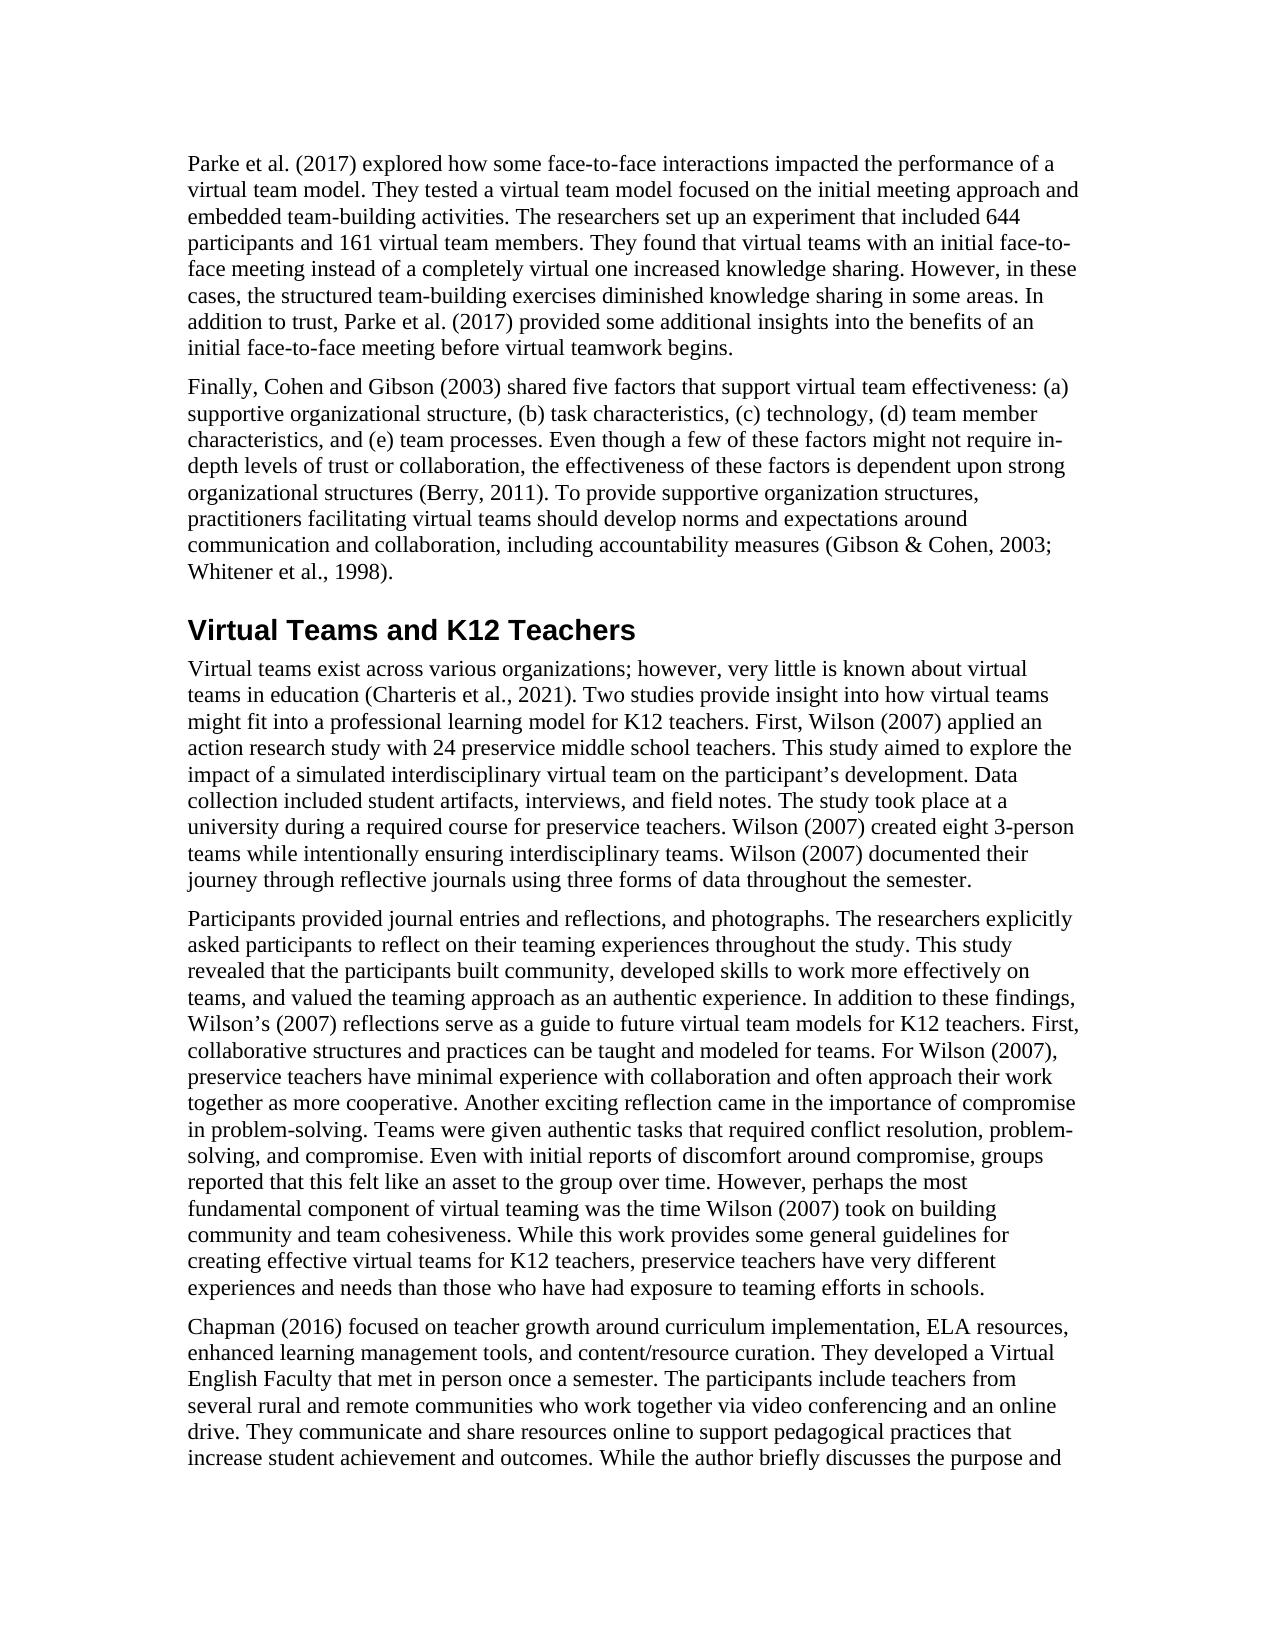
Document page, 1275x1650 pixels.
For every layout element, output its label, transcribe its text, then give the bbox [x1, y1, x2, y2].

subtitle Virtual Teams and K12 Teachers [187, 613, 1087, 647]
text Finally, Cohen and Gibson (2003) shared five factors that support virtual team effectiveness: (a) supportive organizational structure, (b) task characteristics, (c) technology, (d) team member characteristics, and (e) team processes. Even though a few of these factors might not require in-depth levels of trust or collaboration, the effectiveness of these factors is dependent upon strong organizational structures (Berry, 2011). To provide supportive organization structures, practitioners facilitating virtual teams should develop norms and expectations around communication and collaboration, including accountability measures (Gibson & Cohen, 2003; Whitener et al., 1998). [187, 373, 1087, 584]
text Participants provided journal entries and reflections, and photographs. The researchers explicitly asked participants to reflect on their teaming experiences throughout the study. This study revealed that the participants built community, developed skills to work more effectively on teams, and valued the teaming approach as an authentic experience. In addition to these findings, Wilson’s (2007) reflections serve as a guide to future virtual team models for K12 teachers. First, collaborative structures and practices can be taught and modeled for teams. For Wilson (2007), preservice teachers have minimal experience with collaboration and often approach their work together as more cooperative. Another exciting reflection came in the importance of compromise in problem-solving. Teams were given authentic tasks that required conflict resolution, problem-solving, and compromise. Even with initial reports of discomfort around compromise, groups reported that this felt like an asset to the group over time. However, perhaps the most fundamental component of virtual teaming was the time Wilson (2007) took on building community and team cohesiveness. While this work provides some general guidelines for creating effective virtual teams for K12 teachers, preservice teachers have very different experiences and needs than those who have had exposure to teaming efforts in schools. [187, 905, 1087, 1300]
text Parke et al. (2017) explored how some face-to-face interactions impacted the performance of a virtual team model. They tested a virtual team model focused on the initial meeting approach and embedded team-building activities. The researchers set up an experiment that included 644 participants and 161 virtual team members. They found that virtual teams with an initial face-to-face meeting instead of a completely virtual one increased knowledge sharing. However, in these cases, the structured team-building exercises diminished knowledge sharing in some areas. In addition to trust, Parke et al. (2017) provided some additional insights into the benefits of an initial face-to-face meeting before virtual teamwork begins. [187, 150, 1087, 361]
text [187, 1313, 1087, 1471]
text Virtual teams exist across various organizations; however, very little is known about virtual teams in education (Charteris et al., 2021). Two studies provide insight into how virtual teams might fit into a professional learning model for K12 teachers. First, Wilson (2007) applied an action research study with 24 preservice middle school teachers. This study aimed to explore the impact of a simulated interdisciplinary virtual team on the participant’s development. Data collection included student artifacts, interviews, and field notes. The study took place at a university during a required course for preservice teachers. Wilson (2007) created eight 3-person teams while intentionally ensuring interdisciplinary teams. Wilson (2007) documented their journey through reflective journals using three forms of data throughout the semester. [187, 655, 1087, 892]
